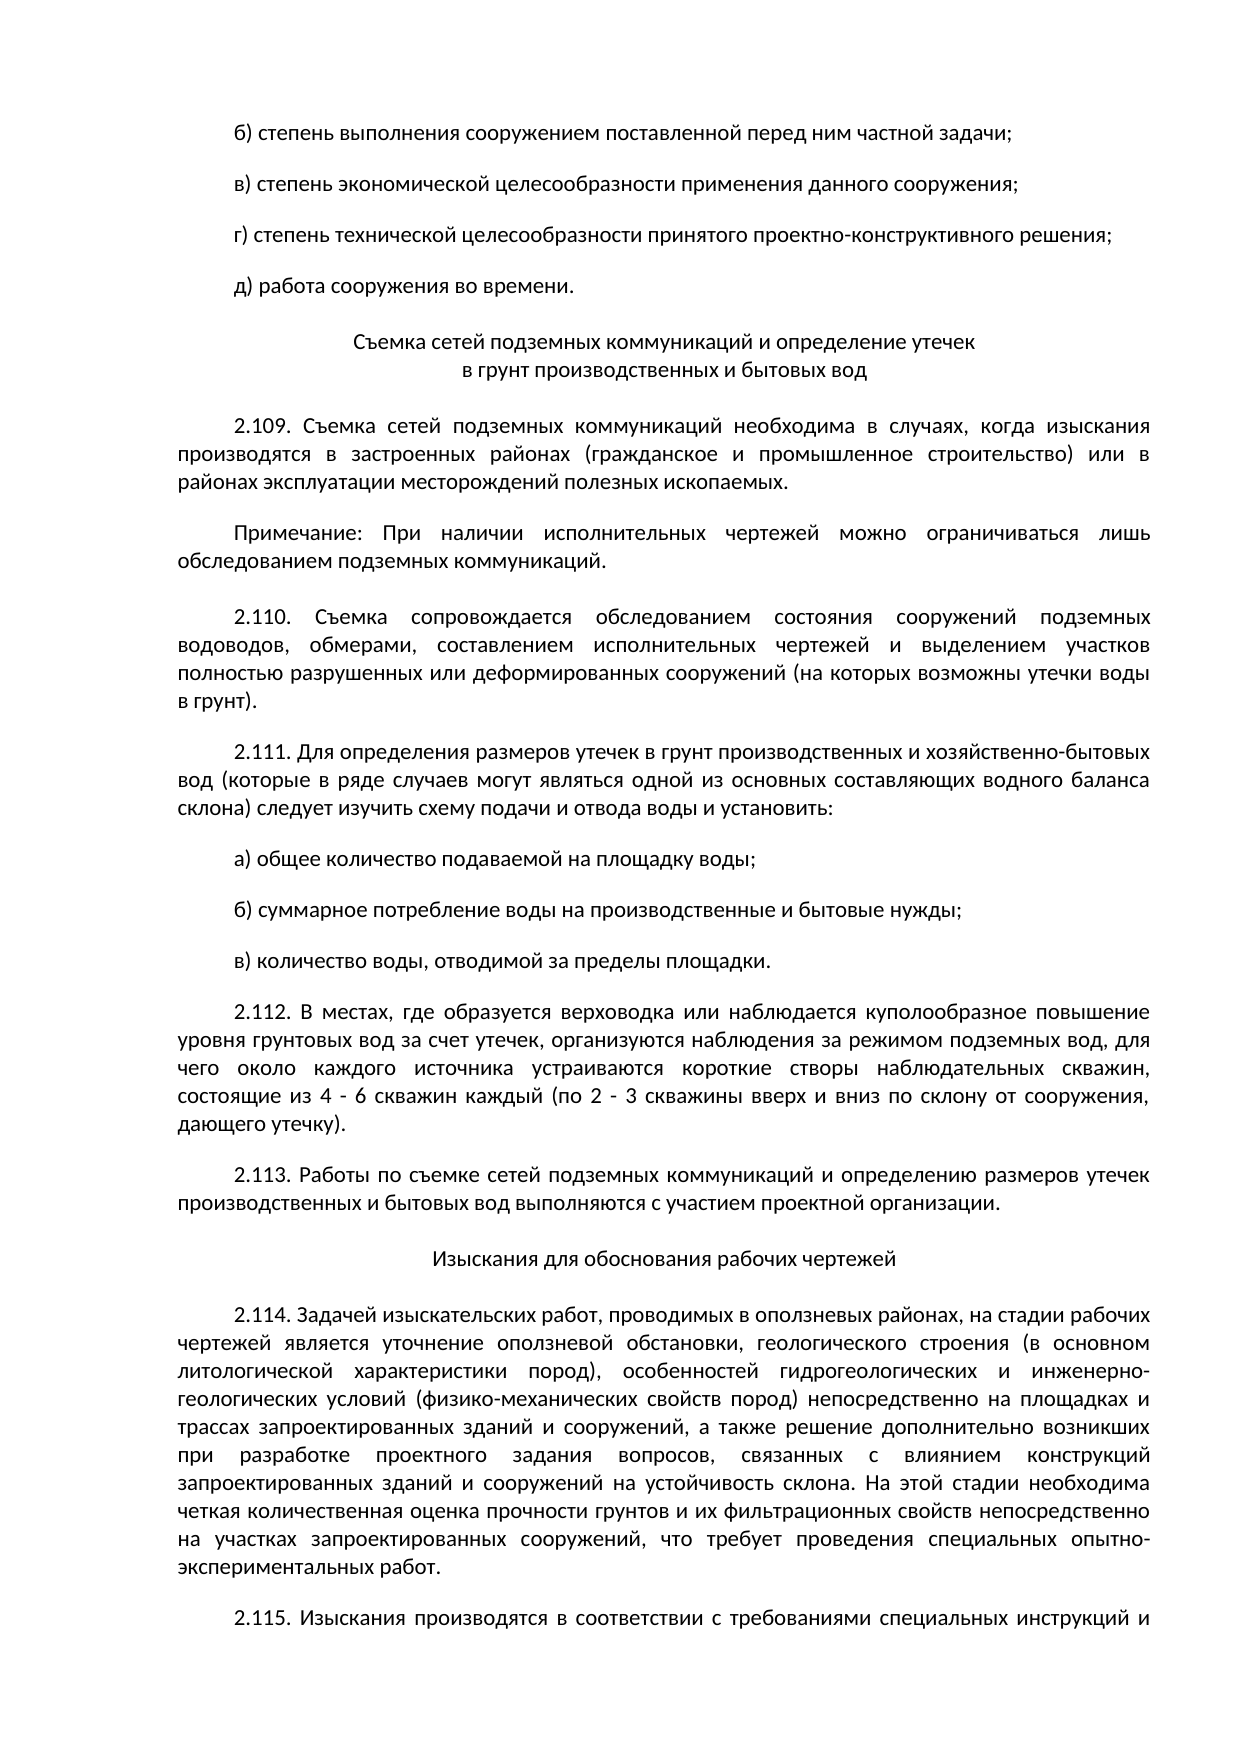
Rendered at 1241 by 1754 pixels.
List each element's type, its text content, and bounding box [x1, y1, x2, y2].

text в) степень экономической целесообразности применения данного сооружения; [177, 169, 1152, 197]
text г) степень технической целесообразности принятого проектно-конструктивного решения; [177, 220, 1152, 248]
text 2.109. Съемка сетей подземных коммуникаций необходима в случаях, когда изыскания производятся в застроенных районах (гражданское и промышленное строительство) или в районах эксплуатации месторождений полезных ископаемых. [177, 411, 1152, 495]
text б) суммарное потребление воды на производственные и бытовые нужды; [177, 895, 1152, 923]
text а) общее количество подаваемой на площадку воды; [177, 844, 1152, 872]
text б) степень выполнения сооружением поставленной перед ним частной задачи; [177, 118, 1152, 146]
text 2.114. Задачей изыскательских работ, проводимых в оползневых районах, на стадии рабочих чертежей является уточнение оползневой обстановки, геологического строения (в основном литологической характеристики пород), особенностей гидрогеологических и инженерно-геологических условий (физико-механических свойств пород) непосредственно на площадках и трассах запроектированных зданий и сооружений, а также решение дополнительно возникших при разработке проектного задания вопросов, связанных с влиянием конструкций запроектированных зданий и сооружений на устойчивость склона. На этой стадии необходима четкая количественная оценка прочности грунтов и их фильтрационных свойств непосредственно на участках запроектированных сооружений, что требует проведения специальных опытно-экспериментальных работ. [177, 1300, 1152, 1580]
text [177, 1603, 1152, 1631]
text Примечание: При наличии исполнительных чертежей можно ограничиваться лишь обследованием подземных коммуникаций. [177, 518, 1152, 574]
text 2.110. Съемка сопровождается обследованием состояния сооружений подземных водоводов, обмерами, составлением исполнительных чертежей и выделением участков полностью разрушенных или деформированных сооружений (на которых возможны утечки воды в грунт). [177, 602, 1152, 714]
text в грунт производственных и бытовых вод [177, 355, 1152, 383]
text Изыскания для обоснования рабочих чертежей [177, 1244, 1152, 1272]
text Съемка сетей подземных коммуникаций и определение утечек [177, 327, 1152, 355]
text 2.113. Работы по съемке сетей подземных коммуникаций и определению размеров утечек производственных и бытовых вод выполняются с участием проектной организации. [177, 1160, 1152, 1216]
text в) количество воды, отводимой за пределы площадки. [177, 946, 1152, 974]
text 2.112. В местах, где образуется верховодка или наблюдается куполообразное повышение уровня грунтовых вод за счет утечек, организуются наблюдения за режимом подземных вод, для чего около каждого источника устраиваются короткие створы наблюдательных скважин, состоящие из 4 - 6 скважин каждый (по 2 - 3 скважины вверх и вниз по склону от сооружения, дающего утечку). [177, 997, 1152, 1137]
text 2.111. Для определения размеров утечек в грунт производственных и хозяйственно-бытовых вод (которые в ряде случаев могут являться одной из основных составляющих водного баланса склона) следует изучить схему подачи и отвода воды и установить: [177, 737, 1152, 821]
text д) работа сооружения во времени. [177, 271, 1152, 299]
